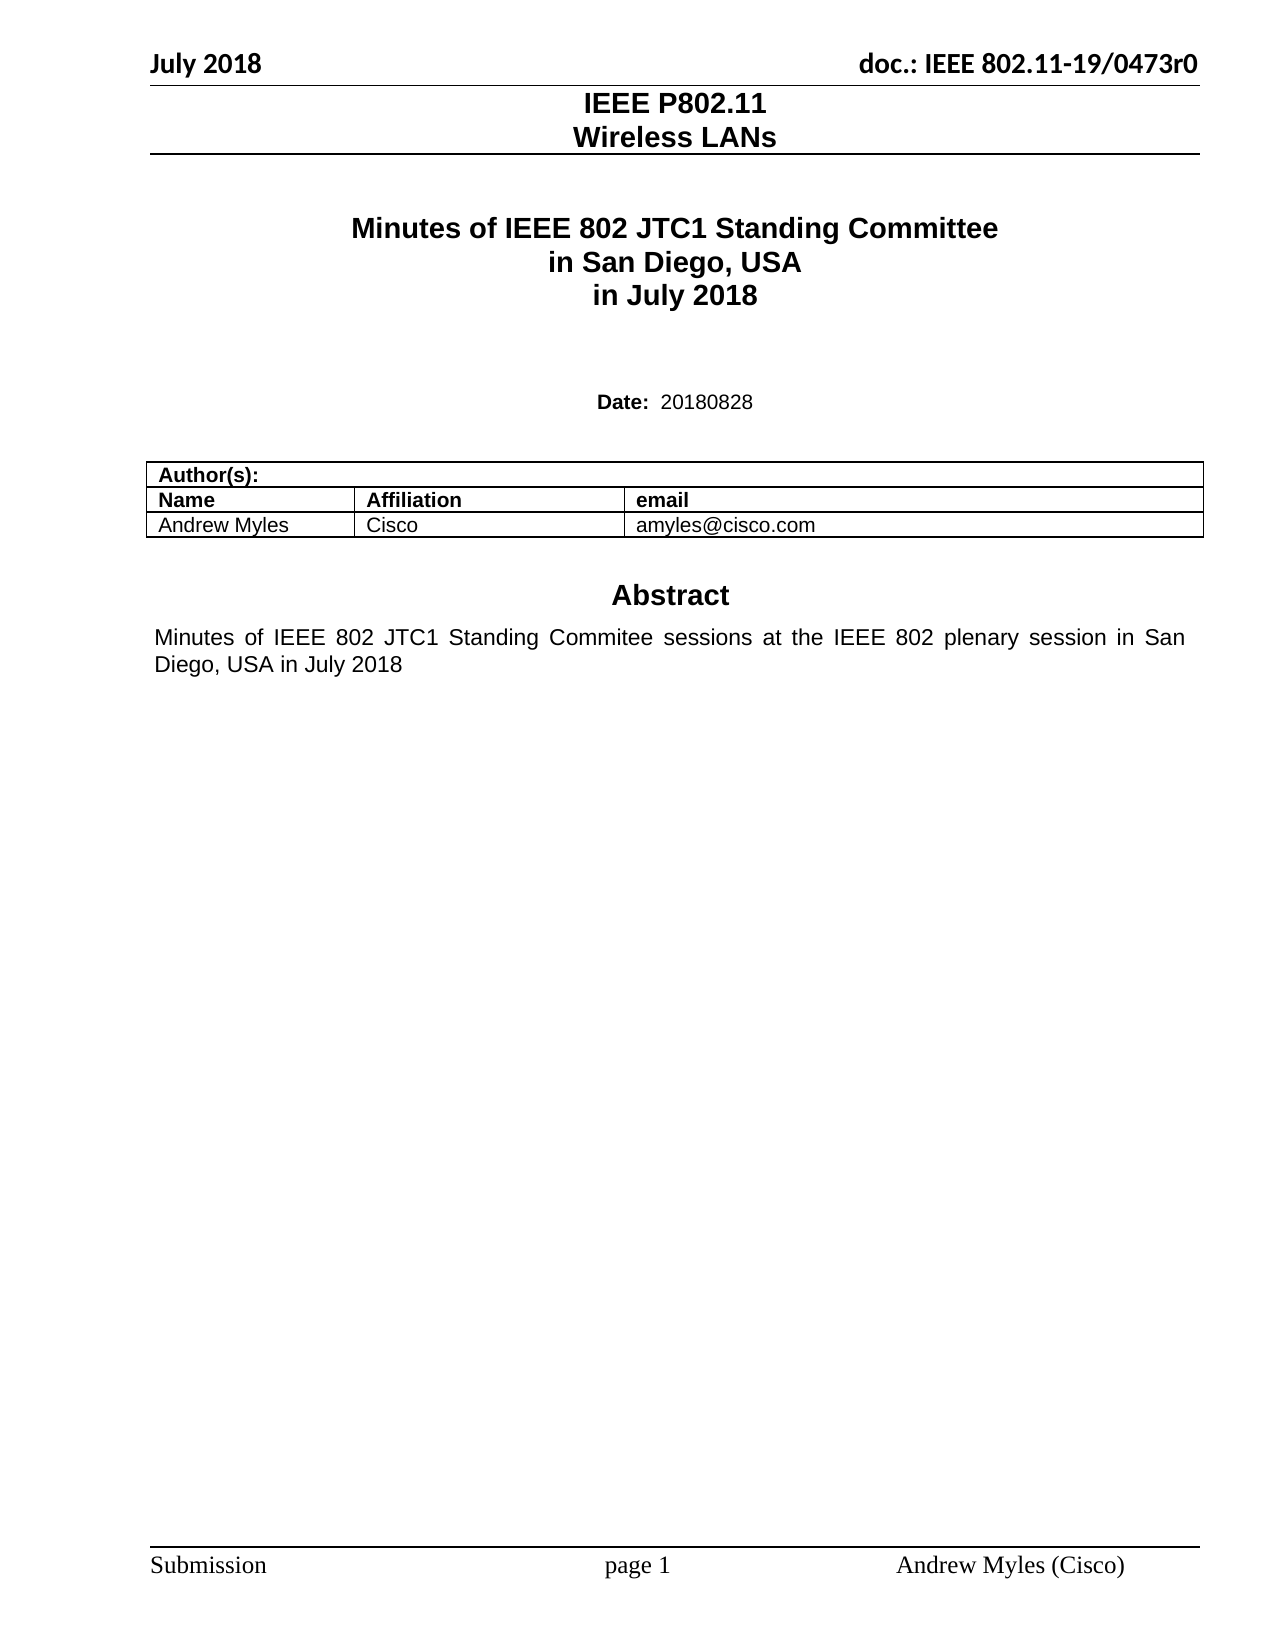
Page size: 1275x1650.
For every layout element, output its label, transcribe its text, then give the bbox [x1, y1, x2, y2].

table_cell Date: 20180828 [147, 343, 1203, 461]
table_cell Affiliation [355, 488, 624, 511]
table_header Minutes of IEEE 802 JTC1 Standing Committee in San Diego, USA in July 2018 [147, 180, 1203, 343]
table_cell email [625, 488, 1203, 511]
table_cell amyles@cisco.com [625, 513, 1203, 536]
table_cell Author(s): [147, 463, 1203, 486]
table_cell Andrew Myles [147, 513, 354, 536]
table_cell Cisco [355, 513, 624, 536]
text IEEE P802.11 Wireless LANs [150, 86, 1200, 153]
table_cell Name [147, 488, 354, 511]
